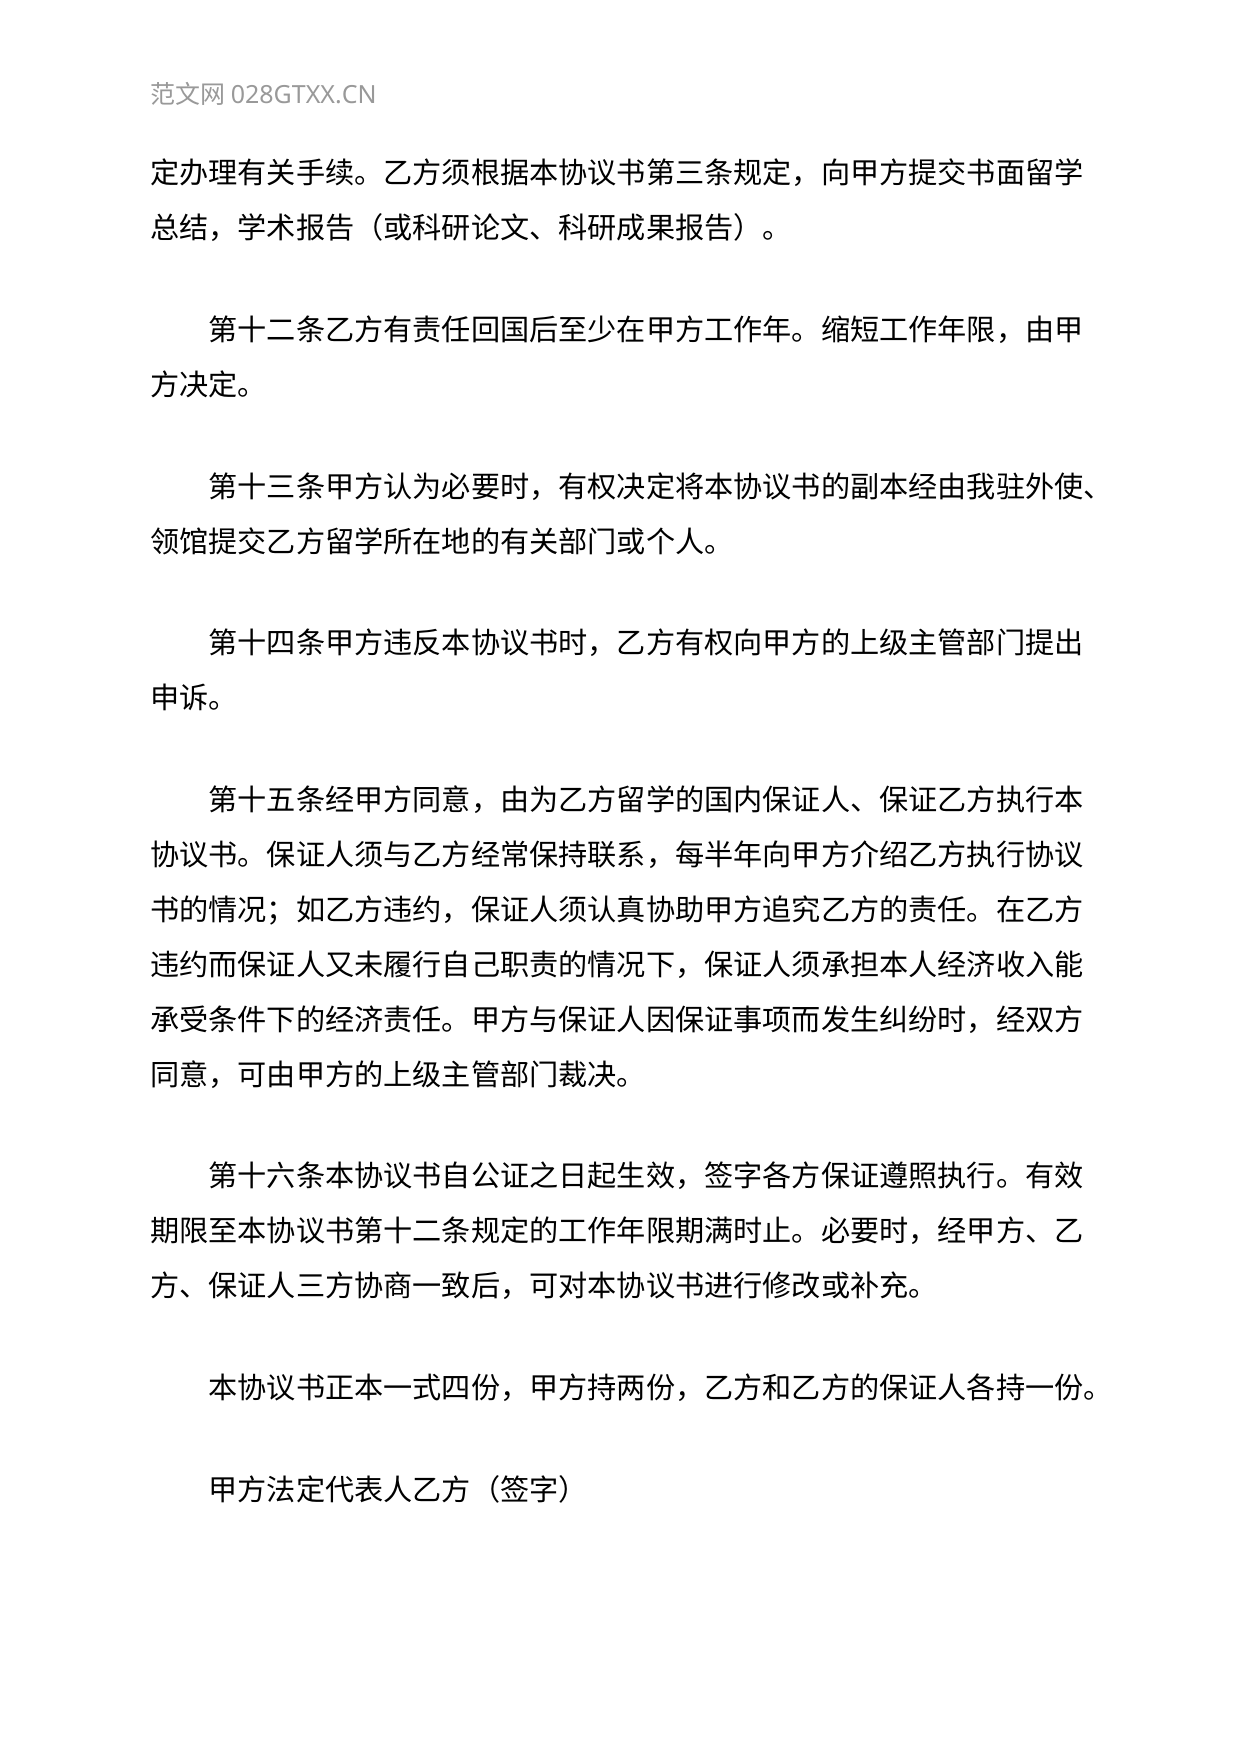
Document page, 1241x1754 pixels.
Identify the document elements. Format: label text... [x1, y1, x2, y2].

text 第十二条乙方有责任回国后至少在甲方工作年。缩短工作年限，由甲方决定。 [150, 307, 1090, 404]
text 第十五条经甲方同意，由为乙方留学的国内保证人、保证乙方执行本协议书。保证人须与乙方经常保持联系，每半年向甲方介绍乙方执行协议书的情况；如乙方违约，保证人须认真协助甲方追究乙方的责任。在乙方违约而保证人又未履行自己职责的情况下，保证人须承担本人经济收入能承受条件下的经济责任。甲方与保证人因保证事项而发生纠纷时，经双方同意，可由甲方的上级主管部门裁决。 [150, 777, 1090, 1093]
text 甲方法定代表人乙方（签字） [150, 1466, 1090, 1508]
text 本协议书正本一式四份，甲方持两份，乙方和乙方的保证人各持一份。 [150, 1364, 1090, 1407]
text 第十三条甲方认为必要时，有权决定将本协议书的副本经由我驻外使、领馆提交乙方留学所在地的有关部门或个人。 [150, 463, 1090, 561]
text 第十四条甲方违反本协议书时，乙方有权向甲方的上级主管部门提出申诉。 [150, 620, 1090, 717]
text 第十六条本协议书自公证之日起生效，签字各方保证遵照执行。有效期限至本协议书第十二条规定的工作年限期满时止。必要时，经甲方、乙方、保证人三方协商一致后，可对本协议书进行修改或补充。 [150, 1153, 1090, 1305]
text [150, 150, 1090, 247]
